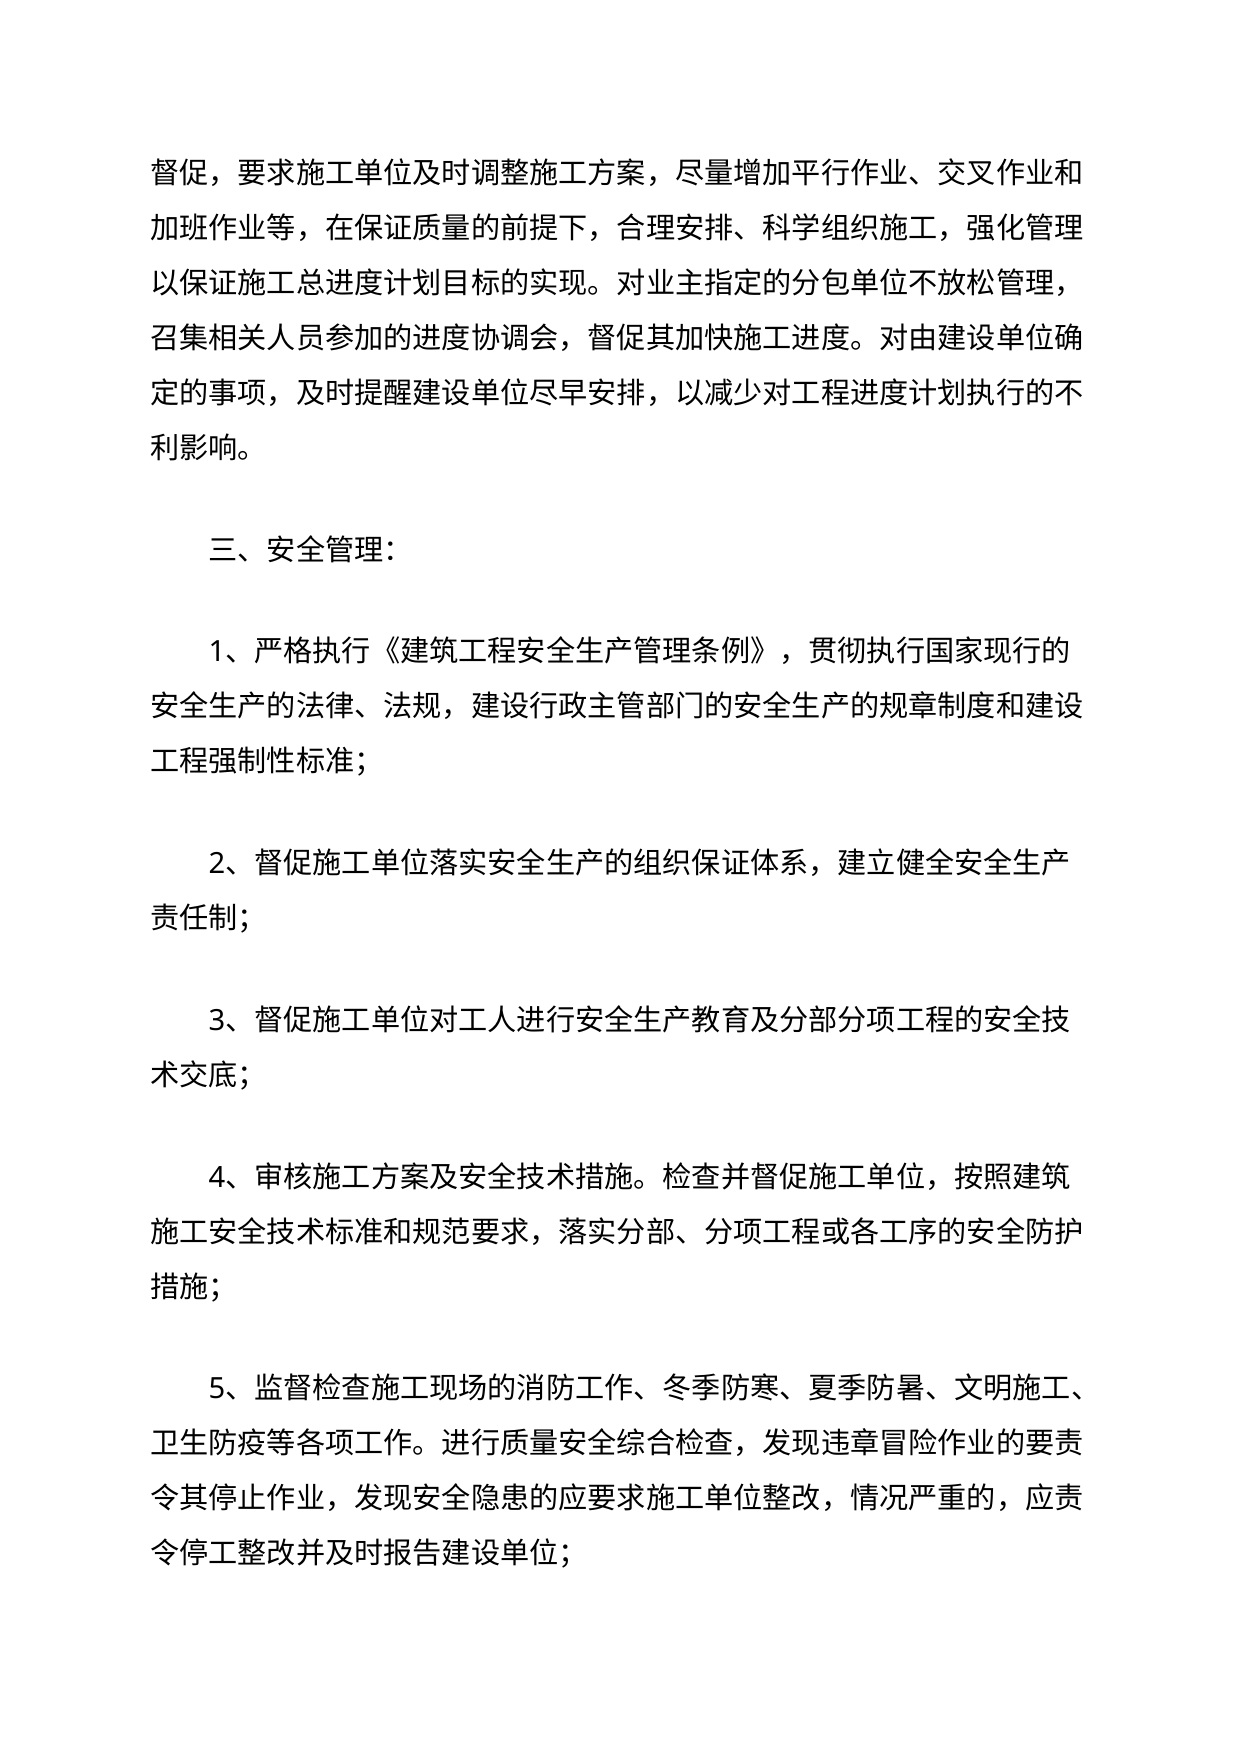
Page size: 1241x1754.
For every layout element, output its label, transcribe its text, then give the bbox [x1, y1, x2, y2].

text 三、安全管理： [150, 526, 1090, 568]
text 5、监督检查施工现场的消防工作、冬季防寒、夏季防暑、文明施工、卫生防疫等各项工作。进行质量安全综合检查，发现违章冒险作业的要责令其停止作业，发现安全隐患的应要求施工单位整改，情况严重的，应责令停工整改并及时报告建设单位； [150, 1365, 1090, 1572]
text 1、严格执行《建筑工程安全生产管理条例》，贯彻执行国家现行的安全生产的法律、法规，建设行政主管部门的安全生产的规章制度和建设工程强制性标准； [150, 628, 1090, 780]
text 3、督促施工单位对工人进行安全生产教育及分部分项工程的安全技术交底； [150, 996, 1090, 1094]
text 2、督促施工单位落实安全生产的组织保证体系，建立健全安全生产责任制； [150, 840, 1090, 937]
text 4、审核施工方案及安全技术措施。检查并督促施工单位，按照建筑施工安全技术标准和规范要求，落实分部、分项工程或各工序的安全防护措施； [150, 1153, 1090, 1305]
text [150, 150, 1090, 467]
